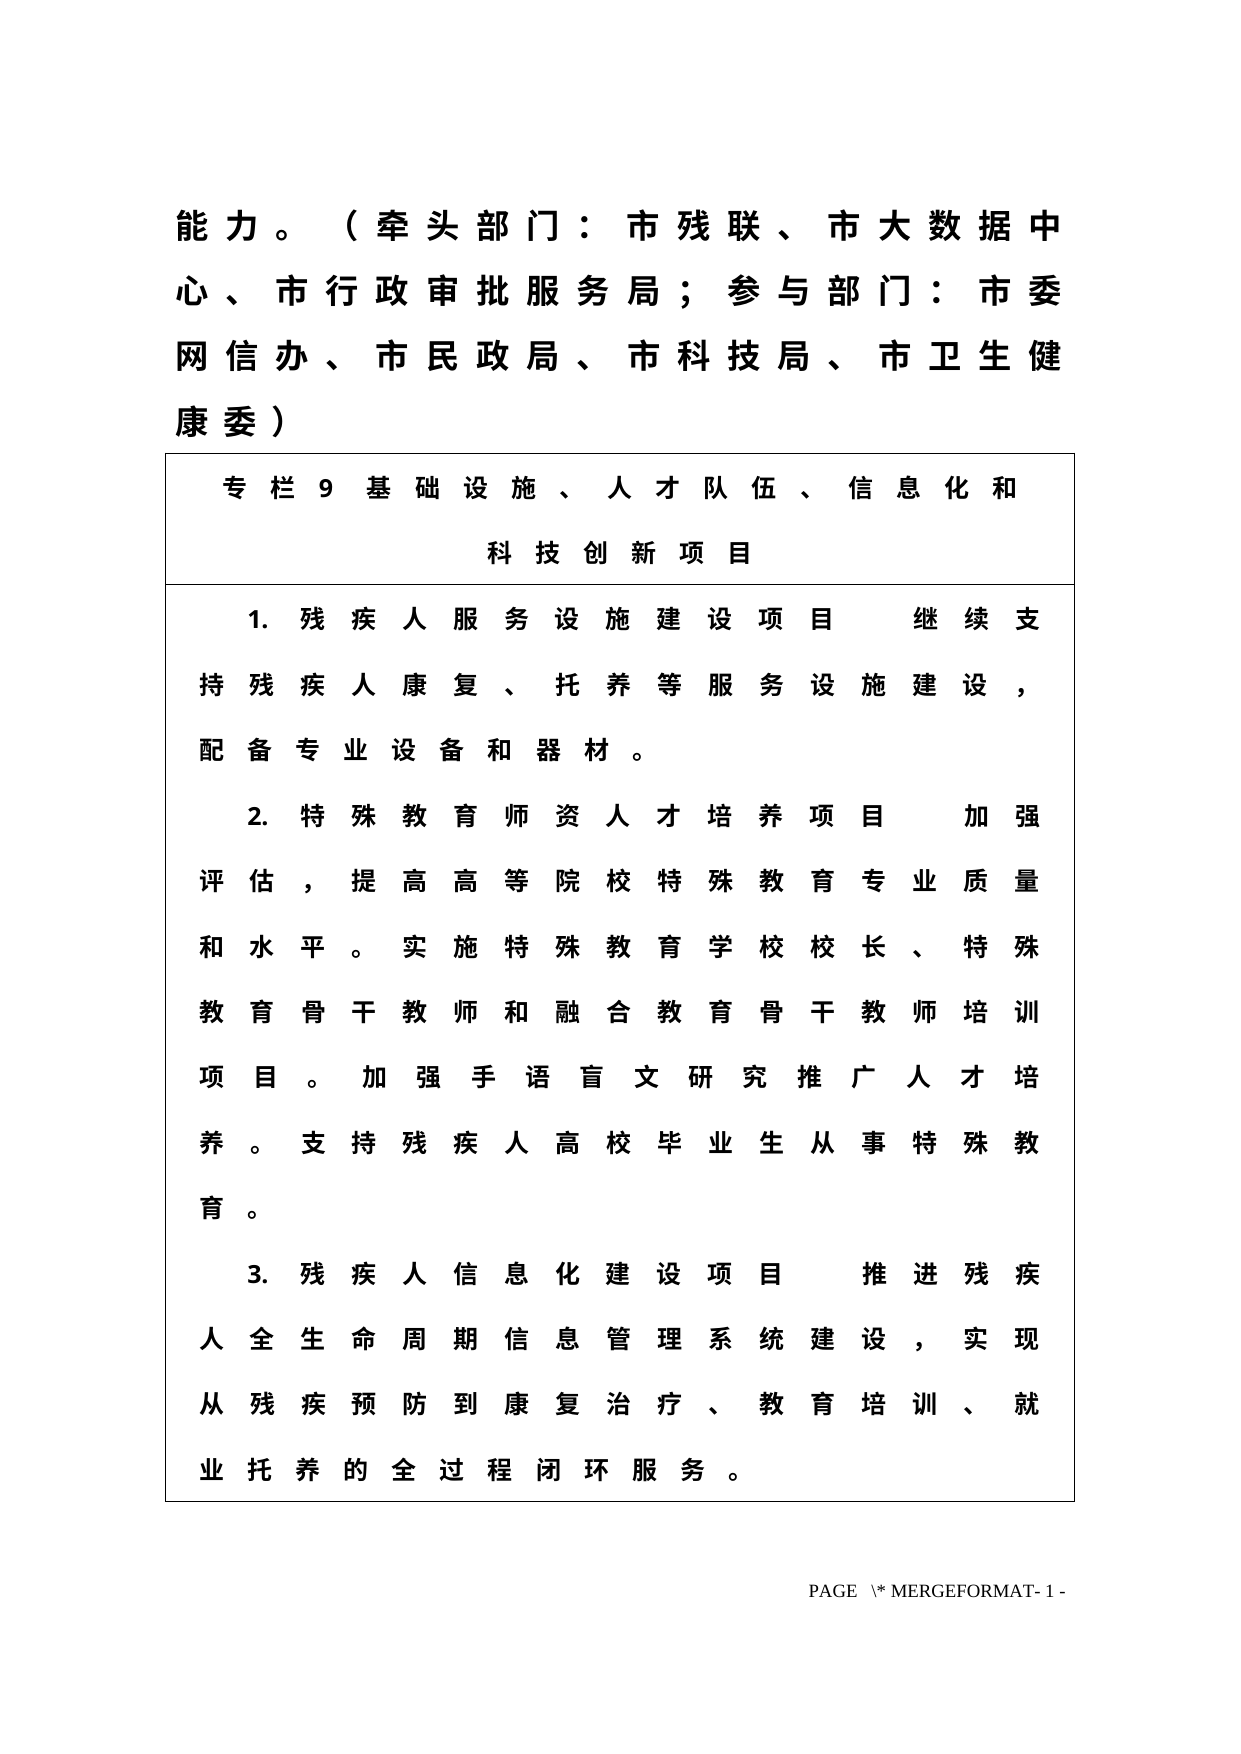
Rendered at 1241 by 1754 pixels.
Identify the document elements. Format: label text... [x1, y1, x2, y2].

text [175, 191, 1077, 452]
table_header 专栏9 基础设施、人才队伍、信息化和科技创新项目 [166, 454, 1074, 584]
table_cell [166, 585, 1074, 1501]
